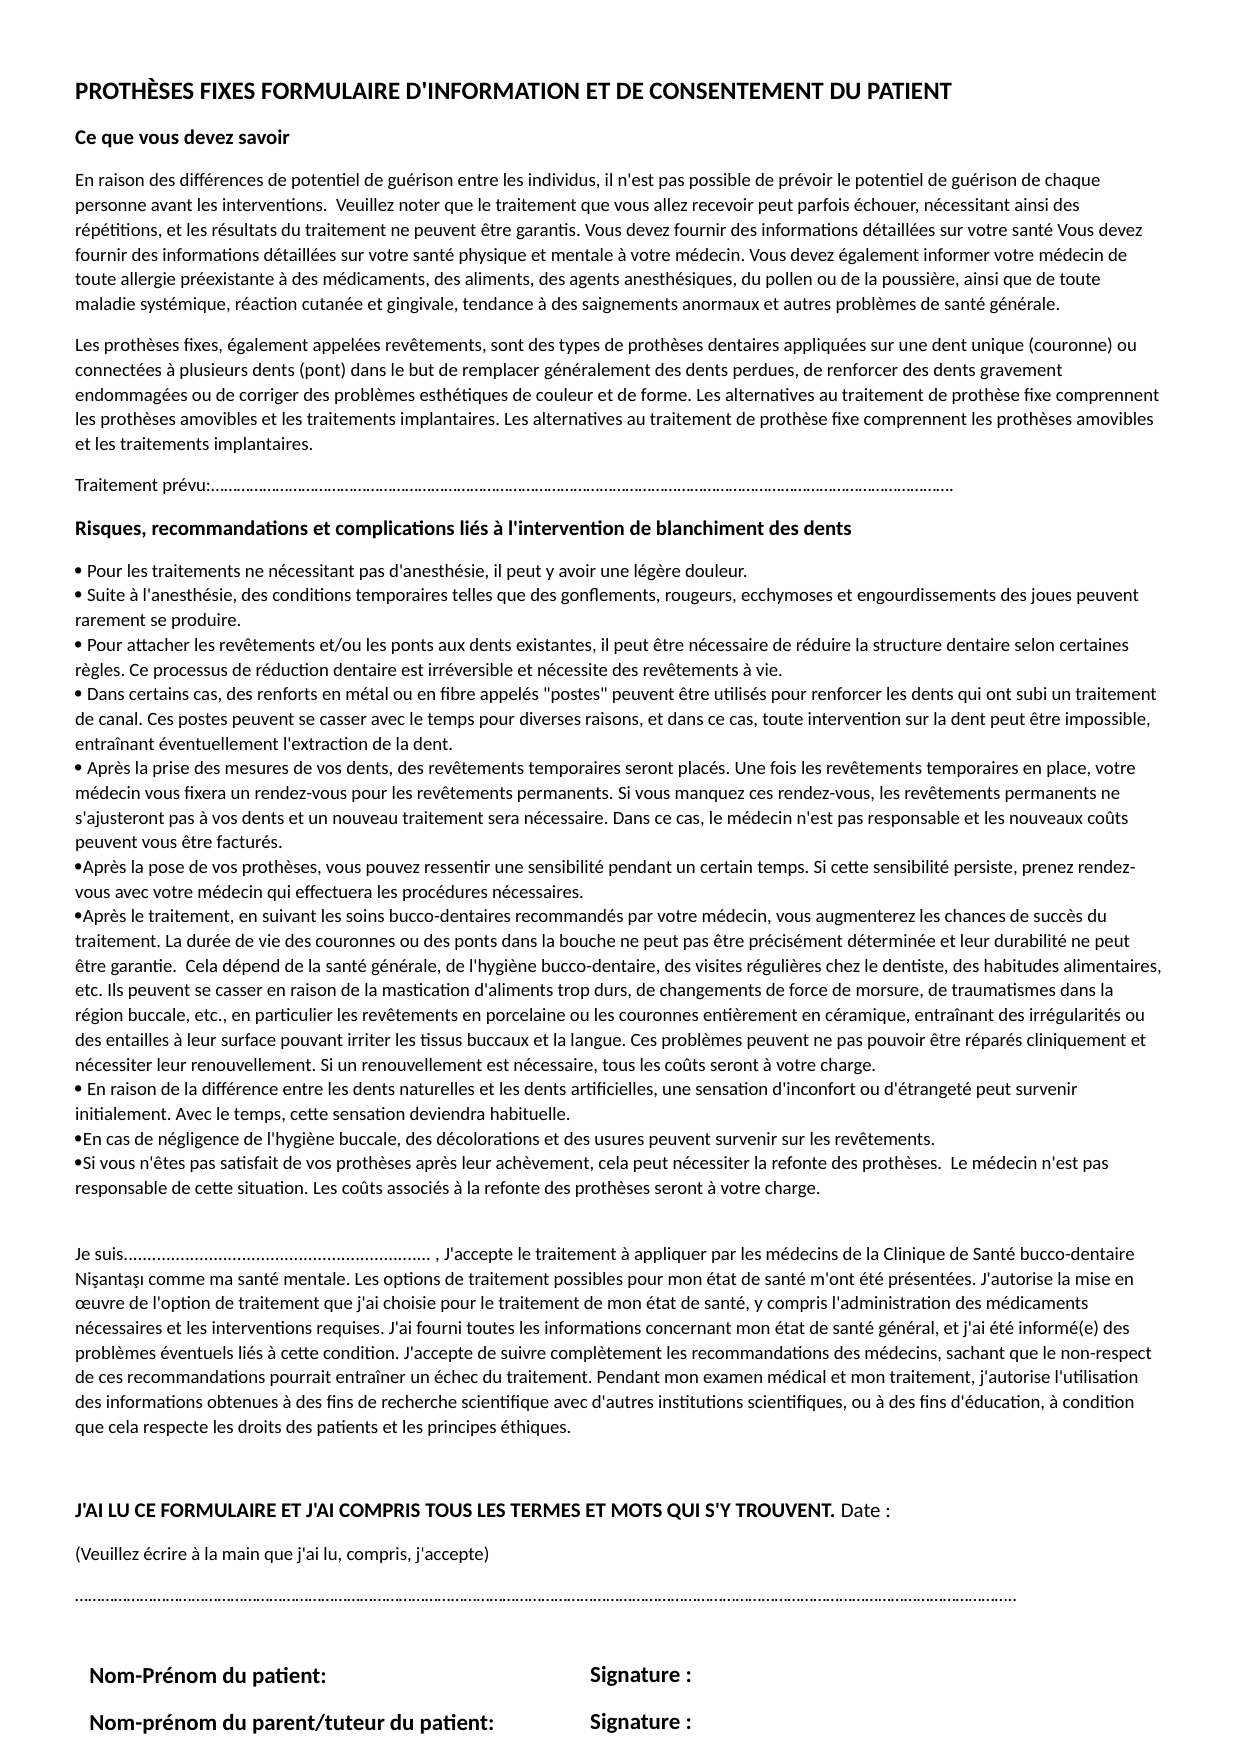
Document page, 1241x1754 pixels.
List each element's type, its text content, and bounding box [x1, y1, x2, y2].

text Suite à l'anesthésie, des conditions temporaires telles que des gonflements, rougeurs, ecchymoses et engourdissements des joues peuvent rarement se produire. [75, 584, 1165, 631]
text Si vous n'êtes pas satisfait de vos prothèses après leur achèvement, cela peut nécessiter la refonte des prothèses. Le médecin n'est pas responsable de cette situation. Les coûts associés à la refonte des prothèses seront à votre charge. [75, 1151, 1165, 1199]
text PROTHÈSES FIXES FORMULAIRE D'INFORMATION ET DE CONSENTEMENT DU PATIENT [75, 75, 1165, 106]
text Risques, recommandations et complications liés à l'intervention de blanchiment des dents [75, 515, 1165, 540]
text Pour attacher les revêtements et/ou les ponts aux dents existantes, il peut être nécessaire de réduire la structure dentaire selon certaines règles. Ce processus de réduction dentaire est irréversible et nécessite des revêtements à vie. [75, 633, 1165, 681]
text En raison de la différence entre les dents naturelles et les dents artificielles, une sensation d'inconfort ou d'étrangeté peut survenir initialement. Avec le temps, cette sensation deviendra habituelle. [75, 1077, 1165, 1125]
text Ce que vous devez savoir [75, 124, 1165, 150]
text Pour les traitements ne nécessitant pas d'anesthésie, il peut y avoir une légère douleur. [75, 559, 1165, 582]
text Je suis................................................................. , J'accepte le traitement à appliquer par les médecins de la Clinique de Santé bucco-dentaire Nişantaşı comme ma santé mentale. Les options de traitement possibles pour mon état de santé m'ont été présentées. J'autorise la mise en œuvre de l'option de traitement que j'ai choisie pour le traitement de mon état de santé, y compris l'administration des médicaments nécessaires et les interventions requises. J'ai fourni toutes les informations concernant mon état de santé général, et j'ai été informé(e) des problèmes éventuels liés à cette condition. J'accepte de suivre complètement les recommandations des médecins, sachant que le non-respect de ces recommandations pourrait entraîner un échec du traitement. Pendant mon examen médical et mon traitement, j'autorise l'utilisation des informations obtenues à des fins de recherche scientifique avec d'autres institutions scientifiques, ou à des fins d'éducation, à condition que cela respecte les droits des patients et les principes éthiques. [75, 1242, 1165, 1438]
text ……………………………………………………………………………………………………………………………………………………………………………………………….. [75, 1583, 1165, 1606]
text Traitement prévu:………………………………………………………………………………………………………………………………………………………. [75, 473, 1165, 496]
text En cas de négligence de l'hygiène buccale, des décolorations et des usures peuvent survenir sur les revêtements. [75, 1127, 1165, 1150]
text Les prothèses fixes, également appelées revêtements, sont des types de prothèses dentaires appliquées sur une dent unique (couronne) ou connectées à plusieurs dents (pont) dans le but de remplacer généralement des dents perdues, de renforcer des dents gravement endommagées ou de corriger des problèmes esthétiques de couleur et de forme. Les alternatives au traitement de prothèse fixe comprennent les prothèses amovibles et les traitements implantaires. Les alternatives au traitement de prothèse fixe comprennent les prothèses amovibles et les traitements implantaires. [75, 333, 1165, 455]
text Après le traitement, en suivant les soins bucco-dentaires recommandés par votre médecin, vous augmenterez les chances de succès du traitement. La durée de vie des couronnes ou des ponts dans la bouche ne peut pas être précisément déterminée et leur durabilité ne peut être garantie. Cela dépend de la santé générale, de l'hygiène bucco-dentaire, des visites régulières chez le dentiste, des habitudes alimentaires, etc. Ils peuvent se casser en raison de la mastication d'aliments trop durs, de changements de force de morsure, de traumatismes dans la région buccale, etc., en particulier les revêtements en porcelaine ou les couronnes entièrement en céramique, entraînant des irrégularités ou des entailles à leur surface pouvant irriter les tissus buccaux et la langue. Ces problèmes peuvent ne pas pouvoir être réparés cliniquement et nécessiter leur renouvellement. Si un renouvellement est nécessaire, tous les coûts seront à votre charge. [75, 904, 1165, 1076]
text (Veuillez écrire à la main que j'ai lu, compris, j'accepte) [75, 1542, 1165, 1565]
text Après la pose de vos prothèses, vous pouvez ressentir une sensibilité pendant un certain temps. Si cette sensibilité persiste, prenez rendez-vous avec votre médecin qui effectuera les procédures nécessaires. [75, 855, 1165, 903]
text J'AI LU CE FORMULAIRE ET J'AI COMPRIS TOUS LES TERMES ET MOTS QUI S'Y TROUVENT. Date : [75, 1498, 1165, 1523]
text Dans certains cas, des renforts en métal ou en fibre appelés "postes" peuvent être utilisés pour renforcer les dents qui ont subi un traitement de canal. Ces postes peuvent se casser avec le temps pour diverses raisons, et dans ce cas, toute intervention sur la dent peut être impossible, entraînant éventuellement l'extraction de la dent. [75, 682, 1165, 755]
text En raison des différences de potentiel de guérison entre les individus, il n'est pas possible de prévoir le potentiel de guérison de chaque personne avant les interventions. Veuillez noter que le traitement que vous allez recevoir peut parfois échouer, nécessitant ainsi des répétitions, et les résultats du traitement ne peuvent être garantis. Vous devez fournir des informations détaillées sur votre santé Vous devez fournir des informations détaillées sur votre santé physique et mentale à votre médecin. Vous devez également informer votre médecin de toute allergie préexistante à des médicaments, des aliments, des agents anesthésiques, du pollen ou de la poussière, ainsi que de toute maladie systémique, réaction cutanée et gingivale, tendance à des saignements anormaux et autres problèmes de santé générale. [75, 169, 1165, 315]
text Après la prise des mesures de vos dents, des revêtements temporaires seront placés. Une fois les revêtements temporaires en place, votre médecin vous fixera un rendez-vous pour les revêtements permanents. Si vous manquez ces rendez-vous, les revêtements permanents ne s'ajusteront pas à vos dents et un nouveau traitement sera nécessaire. Dans ce cas, le médecin n'est pas responsable et les nouveaux coûts peuvent vous être facturés. [75, 756, 1165, 853]
